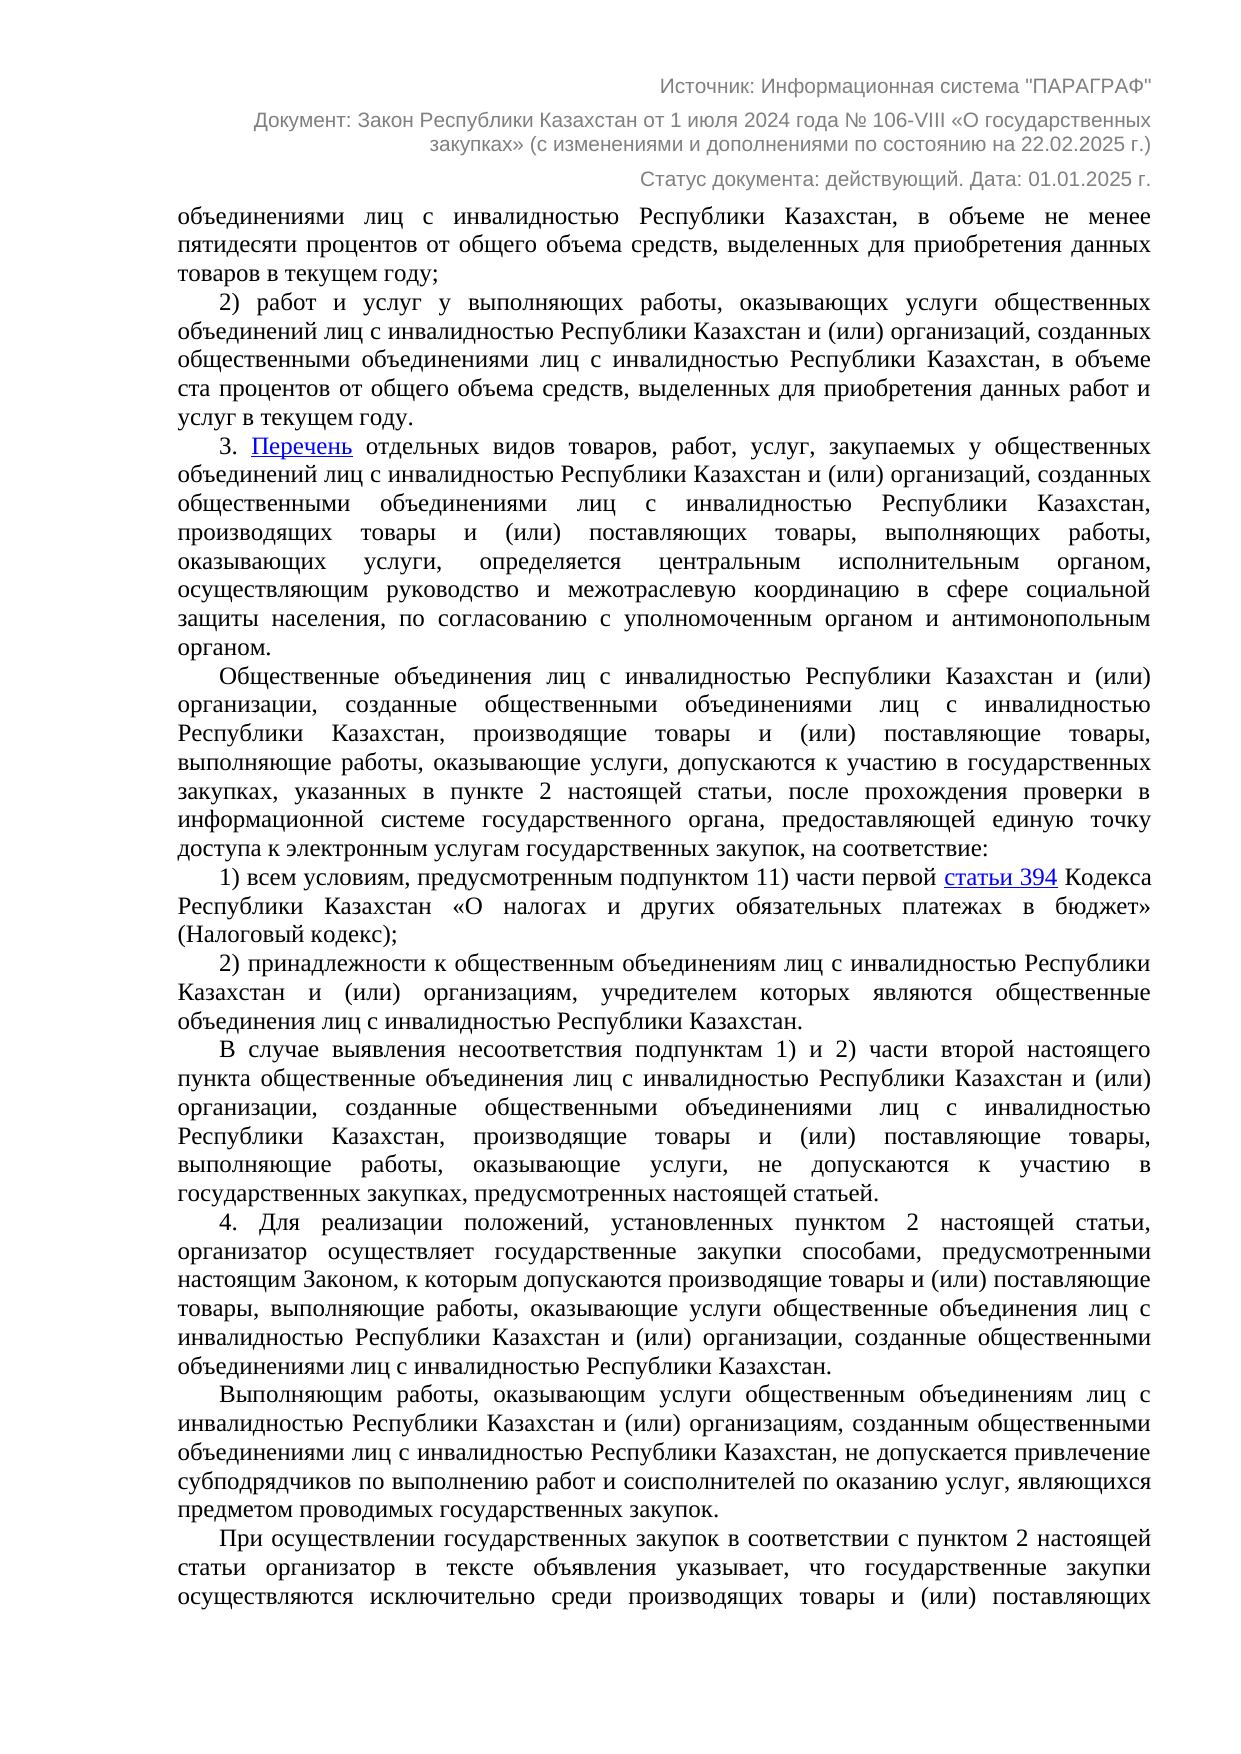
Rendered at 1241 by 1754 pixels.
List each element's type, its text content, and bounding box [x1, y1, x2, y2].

text 1) всем условиям, предусмотренным подпунктом 11) части первой статьи 394 Кодекса Республики Казахстан «О налогах и других обязательных платежах в бюджет» (Налоговый кодекс); [177, 862, 1152, 948]
text 4. Для реализации положений, установленных пунктом 2 настоящей статьи, организатор осуществляет государственные закупки способами, предусмотренными настоящим Законом, к которым допускаются производящие товары и (или) поставляющие товары, выполняющие работы, оказывающие услуги общественные объединения лиц с инвалидностью Республики Казахстан и (или) организации, созданные общественными объединениями лиц с инвалидностью Республики Казахстан. [177, 1207, 1152, 1379]
text В случае выявления несоответствия подпунктам 1) и 2) части второй настоящего пункта общественные объединения лиц с инвалидностью Республики Казахстан и (или) организации, созданные общественными объединениями лиц с инвалидностью Республики Казахстан, производящие товары и (или) поставляющие товары, выполняющие работы, оказывающие услуги, не допускаются к участию в государственных закупках, предусмотренных настоящей статьей. [177, 1034, 1152, 1207]
text 3. Перечень отдельных видов товаров, работ, услуг, закупаемых у общественных объединений лиц с инвалидностью Республики Казахстан и (или) организаций, созданных общественными объединениями лиц с инвалидностью Республики Казахстан, производящих товары и (или) поставляющих товары, выполняющих работы, оказывающих услуги, определяется центральным исполнительным органом, осуществляющим руководство и межотраслевую координацию в сфере социальной защиты населения, по согласованию с уполномоченным органом и антимонопольным органом. [177, 431, 1152, 661]
text 2) работ и услуг у выполняющих работы, оказывающих услуги общественных объединений лиц с инвалидностью Республики Казахстан и (или) организаций, созданных общественными объединениями лиц с инвалидностью Республики Казахстан, в объеме ста процентов от общего объема средств, выделенных для приобретения данных работ и услуг в текущем году. [177, 287, 1152, 431]
text Общественные объединения лиц с инвалидностью Республики Казахстан и (или) организации, созданные общественными объединениями лиц с инвалидностью Республики Казахстан, производящие товары и (или) поставляющие товары, выполняющие работы, оказывающие услуги, допускаются к участию в государственных закупках, указанных в пункте 2 настоящей статьи, после прохождения проверки в информационной системе государственного органа, предоставляющей единую точку доступа к электронным услугам государственных закупок, на соответствие: [177, 661, 1152, 862]
text Выполняющим работы, оказывающим услуги общественным объединениям лиц с инвалидностью Республики Казахстан и (или) организациям, созданным общественными объединениями лиц с инвалидностью Республики Казахстан, не допускается привлечение субподрядчиков по выполнению работ и соисполнителей по оказанию услуг, являющихся предметом проводимых государственных закупок. [177, 1379, 1152, 1523]
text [177, 1523, 1152, 1609]
text 2) принадлежности к общественным объединениям лиц с инвалидностью Республики Казахстан и (или) организациям, учредителем которых являются общественные объединения лиц с инвалидностью Республики Казахстан. [177, 948, 1152, 1034]
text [177, 201, 1152, 287]
